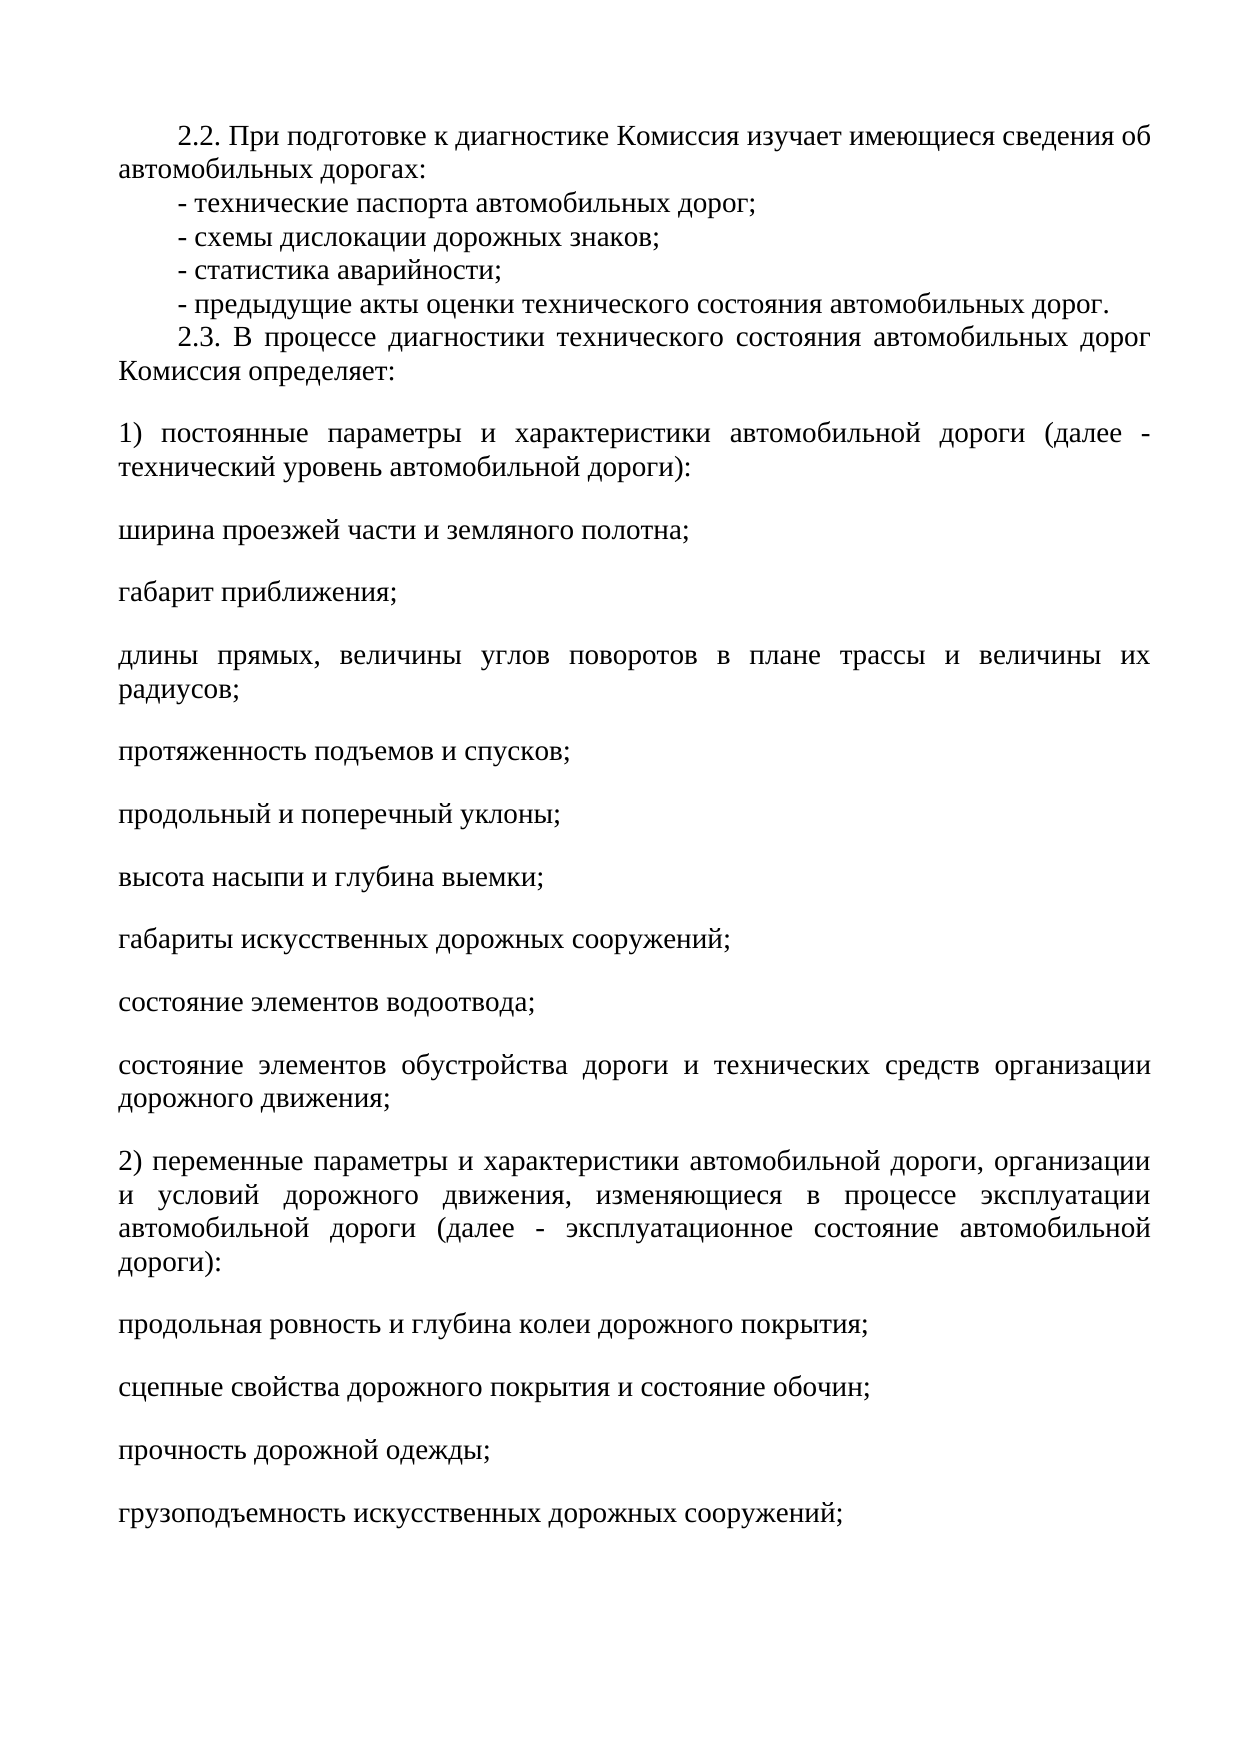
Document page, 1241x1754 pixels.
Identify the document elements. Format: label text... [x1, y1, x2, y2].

text высота насыпи и глубина выемки; [118, 859, 1152, 892]
text продольная ровность и глубина колеи дорожного покрытия; [118, 1307, 1152, 1340]
text продольный и поперечный уклоны; [118, 796, 1152, 830]
text 2.2. При подготовке к диагностике Комиссия изучает имеющиеся сведения об автомобильных дорогах: [118, 118, 1152, 185]
text габарит приближения; [118, 574, 1152, 608]
text протяженность подъемов и спусков; [118, 733, 1152, 767]
text - схемы дислокации дорожных знаков; [118, 219, 1152, 252]
text ширина проезжей части и земляного полотна; [118, 512, 1152, 545]
text - технические паспорта автомобильных дорог; [118, 185, 1152, 219]
text прочность дорожной одежды; [118, 1432, 1152, 1466]
text 2.3. В процессе диагностики технического состояния автомобильных дорог Комиссия определяет: [118, 319, 1152, 386]
text длины прямых, величины углов поворотов в плане трассы и величины их радиусов; [118, 637, 1152, 704]
text 1) постоянные параметры и характеристики автомобильной дороги (далее - технический уровень автомобильной дороги): [118, 416, 1152, 483]
text - предыдущие акты оценки технического состояния автомобильных дорог. [118, 286, 1152, 319]
text состояние элементов обустройства дороги и технических средств организации дорожного движения; [118, 1047, 1152, 1114]
text - статистика аварийности; [118, 252, 1152, 286]
text грузоподъемность искусственных дорожных сооружений; [118, 1495, 1152, 1528]
text состояние элементов водоотвода; [118, 984, 1152, 1018]
text сцепные свойства дорожного покрытия и состояние обочин; [118, 1369, 1152, 1403]
text 2) переменные параметры и характеристики автомобильной дороги, организации и условий дорожного движения, изменяющиеся в процессе эксплуатации автомобильной дороги (далее - эксплуатационное состояние автомобильной дороги): [118, 1143, 1152, 1277]
text габариты искусственных дорожных сооружений; [118, 922, 1152, 955]
